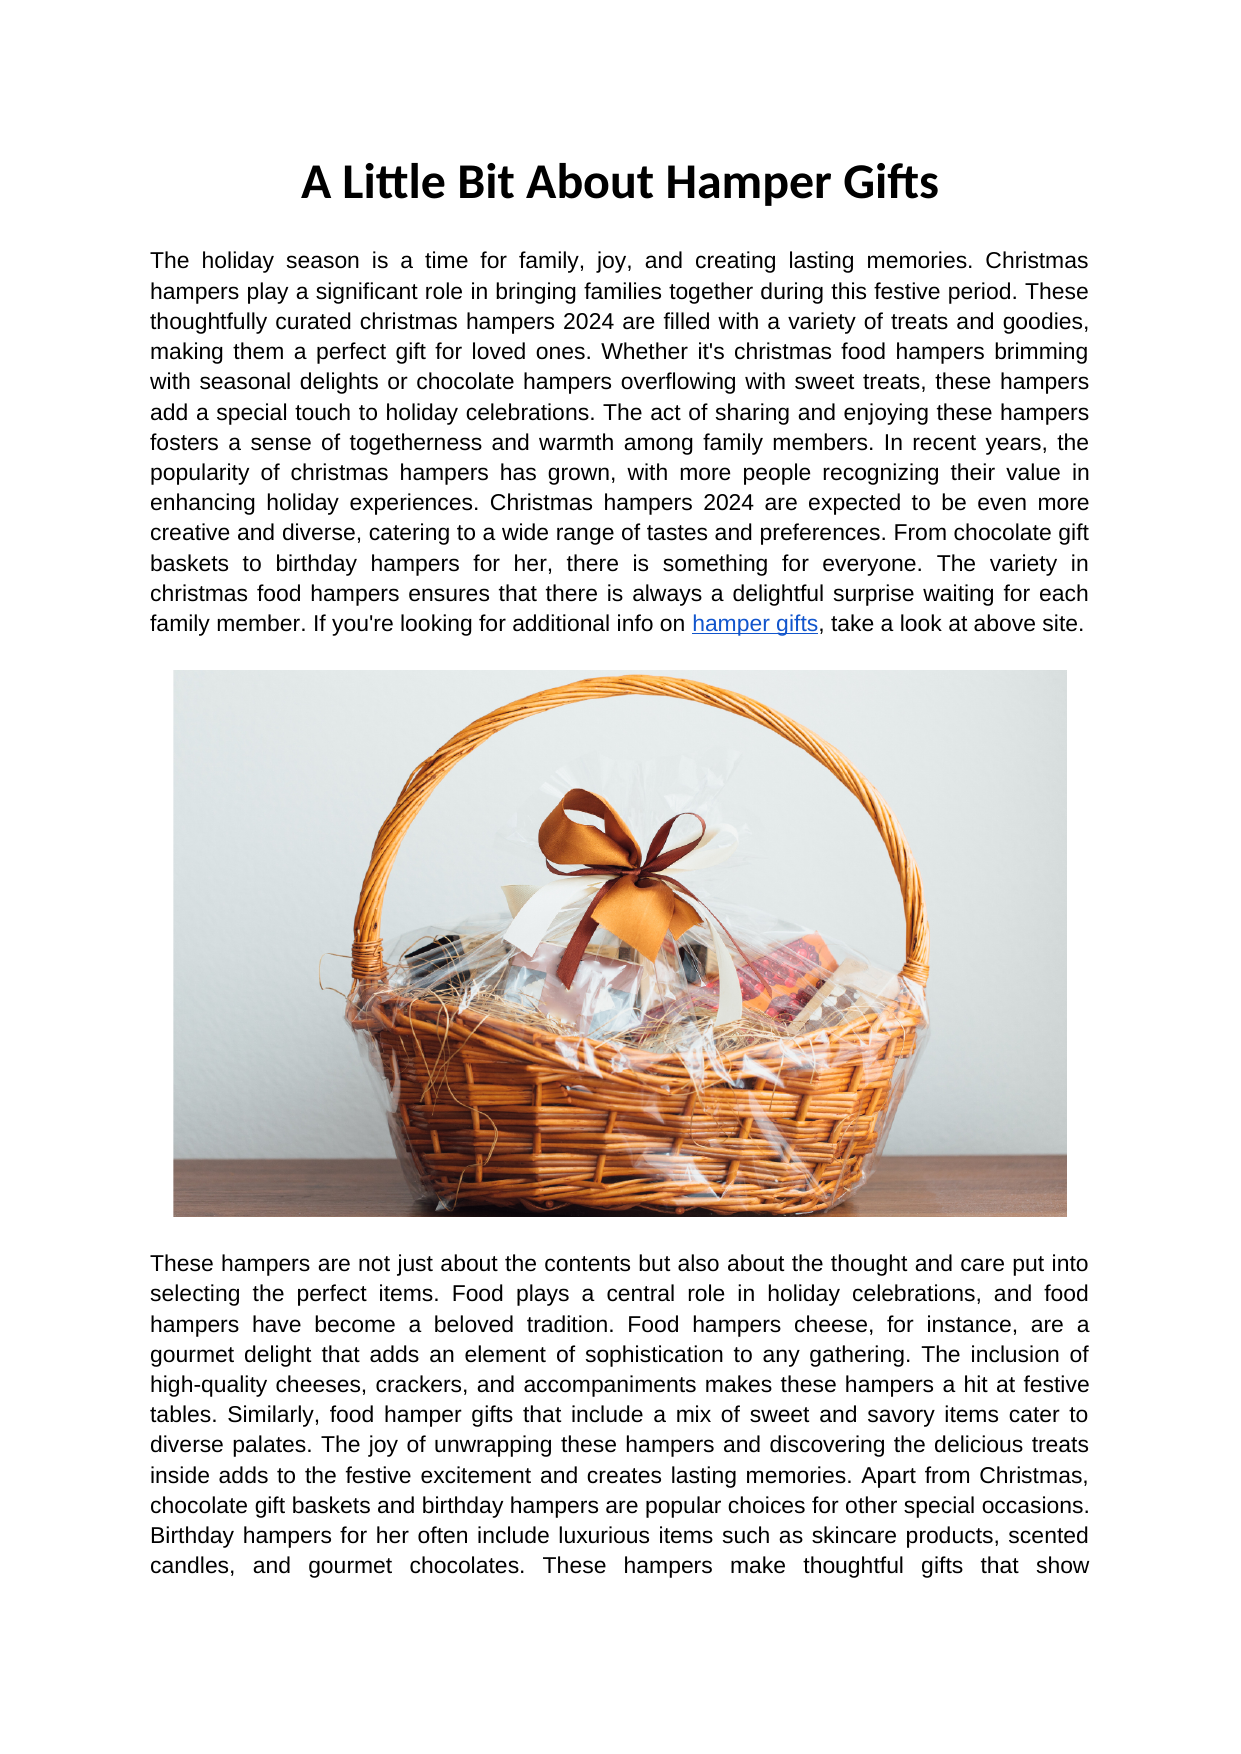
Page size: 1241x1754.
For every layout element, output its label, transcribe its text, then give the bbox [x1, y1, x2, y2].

text The holiday season is a time for family, joy, and creating lasting memories. Christmas hampers play a significant role in bringing families together during this festive period. These thoughtfully curated christmas hampers 2024 are filled with a variety of treats and goodies, making them a perfect gift for loved ones. Whether it's christmas food hampers brimming with seasonal delights or chocolate hampers overflowing with sweet treats, these hampers add a special touch to holiday celebrations. The act of sharing and enjoying these hampers fosters a sense of togetherness and warmth among family members. In recent years, the popularity of christmas hampers has grown, with more people recognizing their value in enhancing holiday experiences. Christmas hampers 2024 are expected to be even more creative and diverse, catering to a wide range of tastes and preferences. From chocolate gift baskets to birthday hampers for her, there is something for everyone. The variety in christmas food hampers ensures that there is always a delightful surprise waiting for each family member. If you're looking for additional info on hamper gifts, take a look at above site. [150, 247, 1090, 636]
title A Little Bit About Hamper Gifts [150, 150, 1090, 211]
picture [173, 670, 1067, 1217]
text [150, 1250, 1090, 1579]
